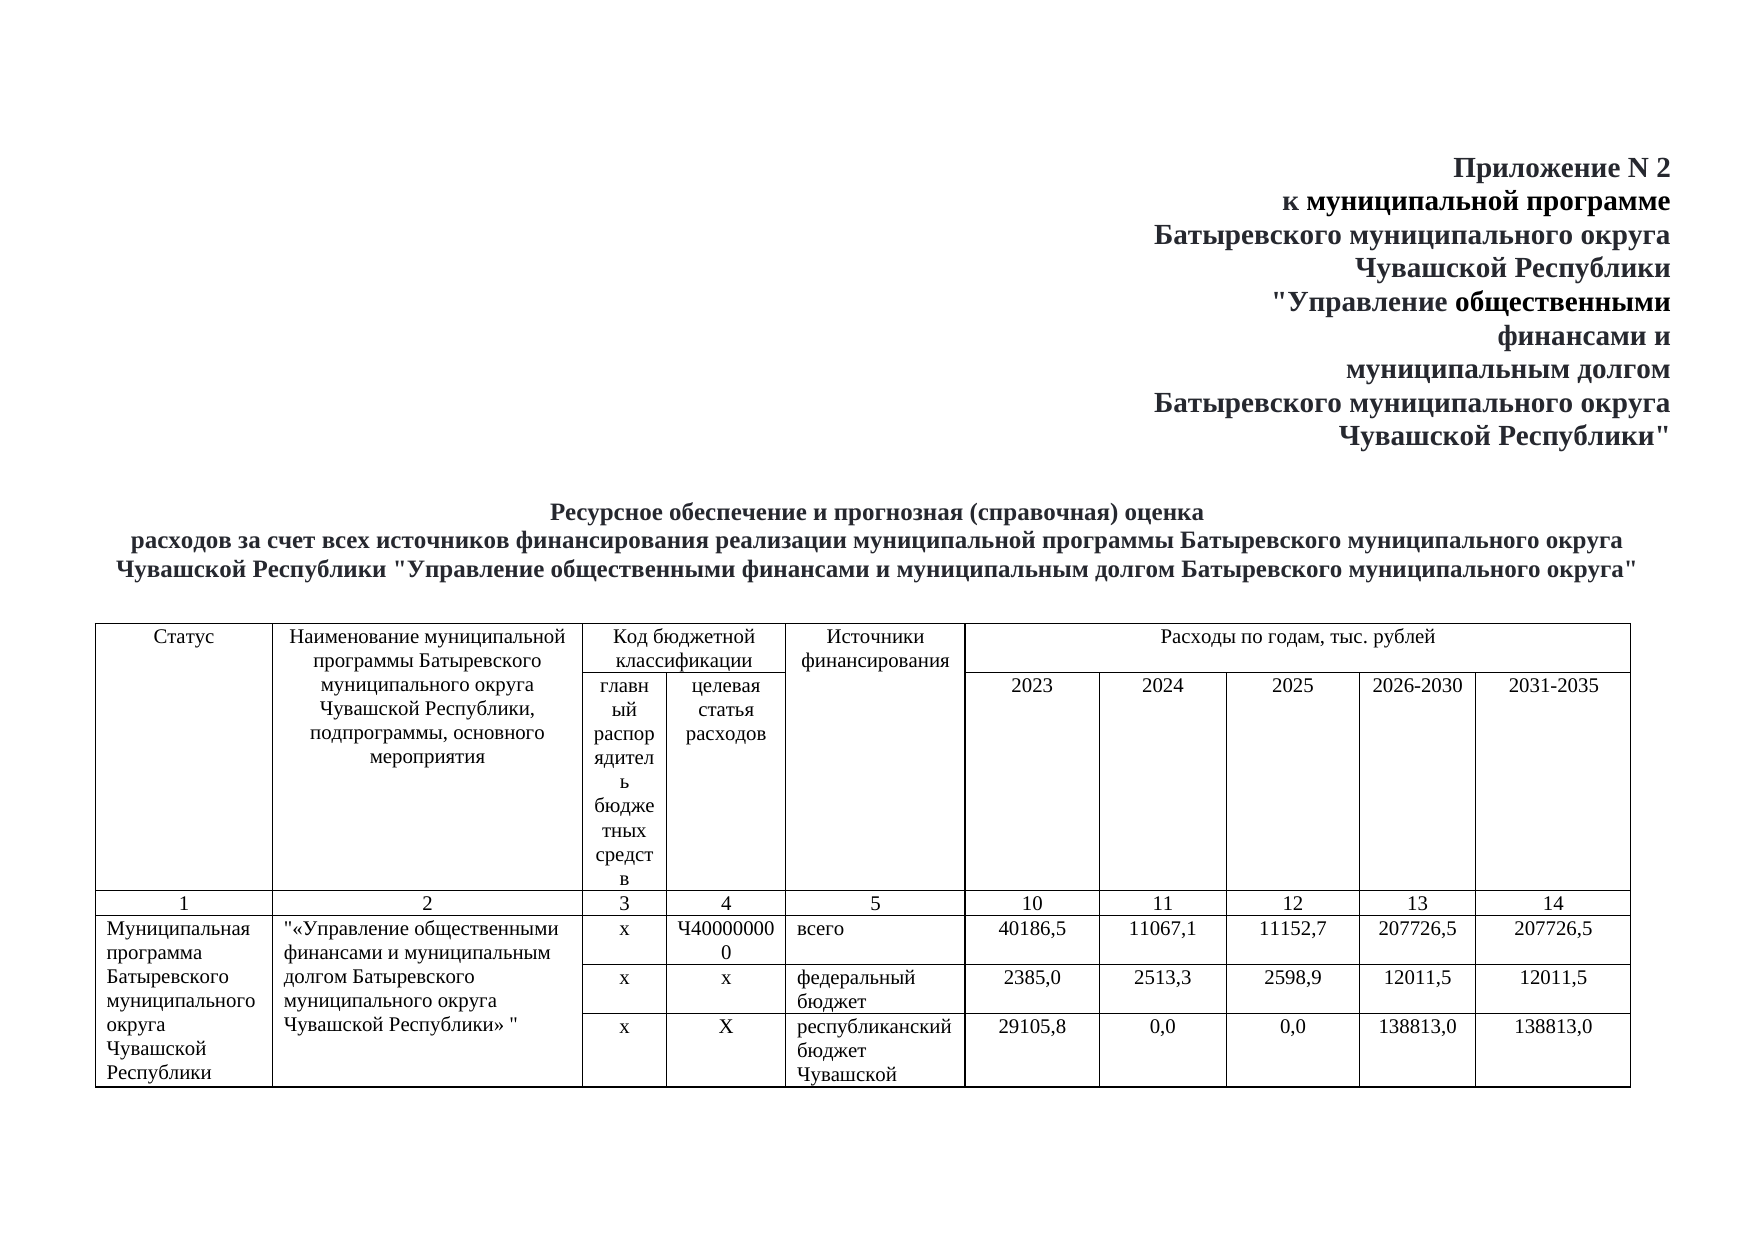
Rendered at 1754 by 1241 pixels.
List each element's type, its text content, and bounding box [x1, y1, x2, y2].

table_header Статус [96, 624, 272, 890]
table_cell 2023 [966, 673, 1099, 890]
table_cell 10 [966, 891, 1099, 915]
table_cell федеральный бюджет [786, 965, 964, 1013]
table_cell 12 [1227, 891, 1359, 915]
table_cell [786, 1014, 964, 1086]
table_cell 11 [1100, 891, 1226, 915]
table_cell х [583, 916, 666, 964]
table_cell х [667, 965, 785, 1013]
table_cell 13 [1360, 891, 1475, 915]
table_cell 29105,8 [966, 1014, 1099, 1086]
table_cell всего [786, 916, 964, 964]
table_cell "«Управление общественными финансами и муниципальным долгом Батыревского муниципального округа Чувашской Республики» " [273, 916, 582, 1086]
table_cell 2025 [1227, 673, 1359, 890]
table_cell 138813,0 [1476, 1014, 1630, 1086]
table_cell 1 [96, 891, 272, 915]
table_cell х [583, 1014, 666, 1086]
table_cell 11067,1 [1100, 916, 1226, 964]
table_cell 2385,0 [966, 965, 1099, 1013]
table_cell 5 [786, 891, 964, 915]
table_cell 12011,5 [1476, 965, 1630, 1013]
text Приложение N 2 к муниципальной программе Батыревского муниципального округа Чувашской Республики "Управление общественными финансами и муниципальным долгом Батыревского муниципального округа Чувашской Республики" [83, 150, 1671, 452]
table_cell целевая статья расходов [667, 673, 785, 890]
subtitle Ресурсное обеспечение и прогнозная (справочная) оценка расходов за счет всех источников финансирования реализации муниципальной программы Батыревского муниципального округа Чувашской Республики "Управление общественными финансами и муниципальным долгом Батыревского муниципального округа" [83, 497, 1671, 583]
table_cell 2031-2035 [1476, 673, 1630, 890]
table_cell 11152,7 [1227, 916, 1359, 964]
table_cell 0,0 [1100, 1014, 1226, 1086]
table_header Источники финансирования [786, 624, 964, 890]
table_cell 138813,0 [1360, 1014, 1475, 1086]
table_cell 2 [273, 891, 582, 915]
table_cell 4 [667, 891, 785, 915]
table_cell Х [667, 1014, 785, 1086]
table_cell 14 [1476, 891, 1630, 915]
table_header Расходы по годам, тыс. рублей [966, 624, 1630, 672]
table_cell 3 [583, 891, 666, 915]
table_cell главный распорядитель бюджетных средств [583, 673, 666, 890]
table_cell 207726,5 [1476, 916, 1630, 964]
table_header Код бюджетной классификации [583, 624, 785, 672]
table_cell х [583, 965, 666, 1013]
table_cell Муниципальная программа Батыревского муниципального округа Чувашской Республики [96, 916, 272, 1086]
table_cell 2598,9 [1227, 965, 1359, 1013]
table_cell 12011,5 [1360, 965, 1475, 1013]
table_cell Ч400000000 [667, 916, 785, 964]
table_cell 2513,3 [1100, 965, 1226, 1013]
table_cell 2026-2030 [1360, 673, 1475, 890]
table_cell 0,0 [1227, 1014, 1359, 1086]
table_cell 207726,5 [1360, 916, 1475, 964]
table_header Наименование муниципальной программы Батыревского муниципального округа Чувашской Республики, подпрограммы, основного мероприятия [273, 624, 582, 890]
table_cell 2024 [1100, 673, 1226, 890]
table_cell 40186,5 [966, 916, 1099, 964]
